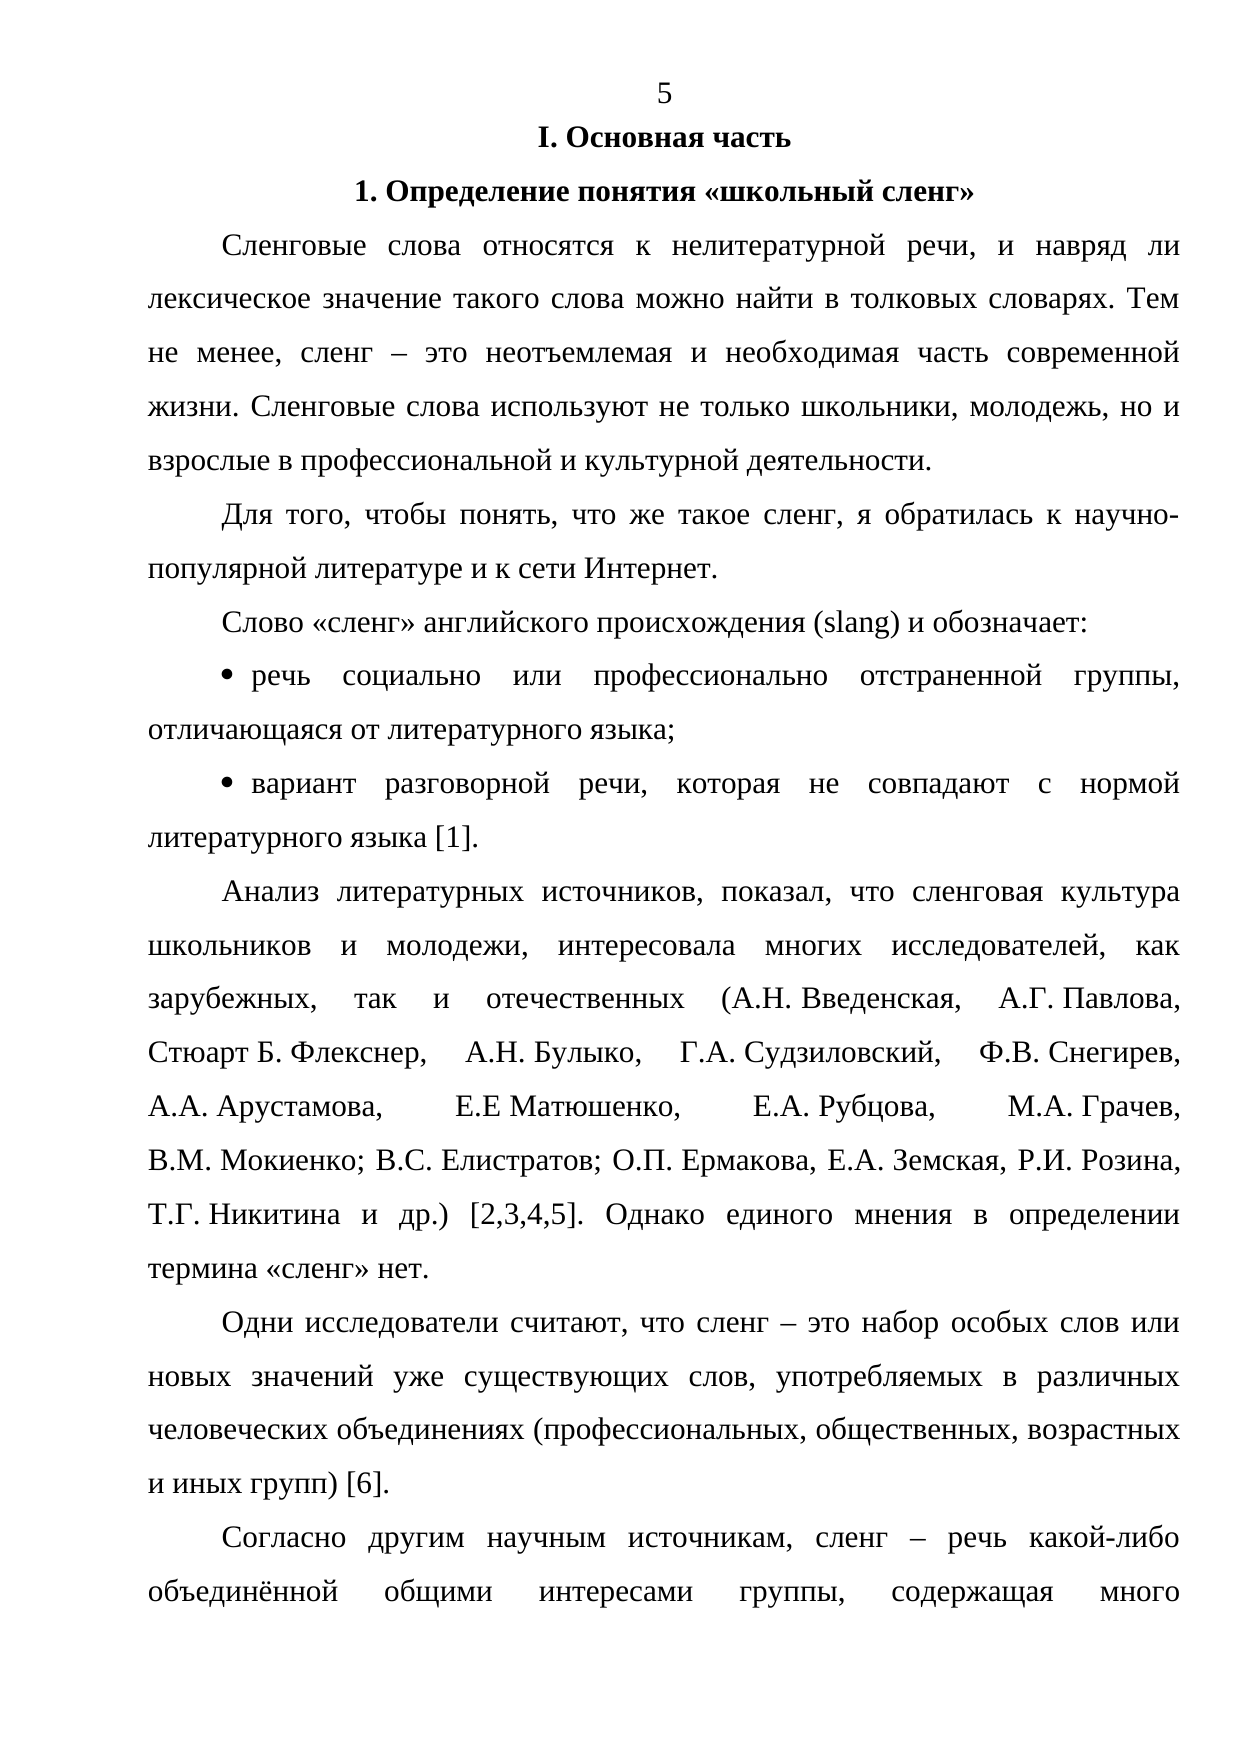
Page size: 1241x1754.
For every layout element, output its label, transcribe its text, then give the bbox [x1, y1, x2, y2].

text I. Основная часть [148, 118, 1181, 154]
text Сленговые слова относятся к нелитературной речи, и навряд ли лексическое значение такого слова можно найти в толковых словарях. Тем не менее, сленг – это неотъемлемая и необходимая часть современной жизни. Сленговые слова используют не только школьники, молодежь, но и взрослые в профессиональной и культурной деятельности. [148, 226, 1181, 477]
text Для того, чтобы понять, что же такое сленг, я обратилась к научно-популярной литературе и к сети Интернет. [148, 495, 1181, 585]
list речь социально или профессионально отстраненной группы, отличающаяся от литературного языка; [148, 657, 1181, 746]
text Одни исследователи считают, что сленг – это набор особых слов или новых значений уже существующих слов, употребляемых в различных человеческих объединениях (профессиональных, общественных, возрастных и иных групп) [6]. [148, 1303, 1181, 1500]
text Слово «сленг» английского происхождения (slang) и обозначает: [148, 603, 1181, 639]
text 1. Определение понятия «школьный сленг» [148, 172, 1181, 208]
list вариант разговорной речи, которая не совпадают с нормой литературного языка [1]. [148, 764, 1181, 854]
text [148, 1518, 1181, 1608]
text Анализ литературных источников, показал, что сленговая культура школьников и молодежи, интересовала многих исследователей, как зарубежных, так и отечественных (А.Н. Введенская, А.Г. Павлова, Стюарт Б. Флекснер, А.Н. Булыко, Г.А. Судзиловский, Ф.В. Снегирев, А.А. Арустамова, Е.Е Матюшенко, Е.А. Рубцова, М.А. Грачев, В.М. Мокиенко; B.C. Елистратов; О.П. Ермакова, Е.А. Земская, Р.И. Розина, Т.Г. Никитина и др.) [2,3,4,5]. Однако единого мнения в определении термина «сленг» нет. [148, 872, 1181, 1285]
